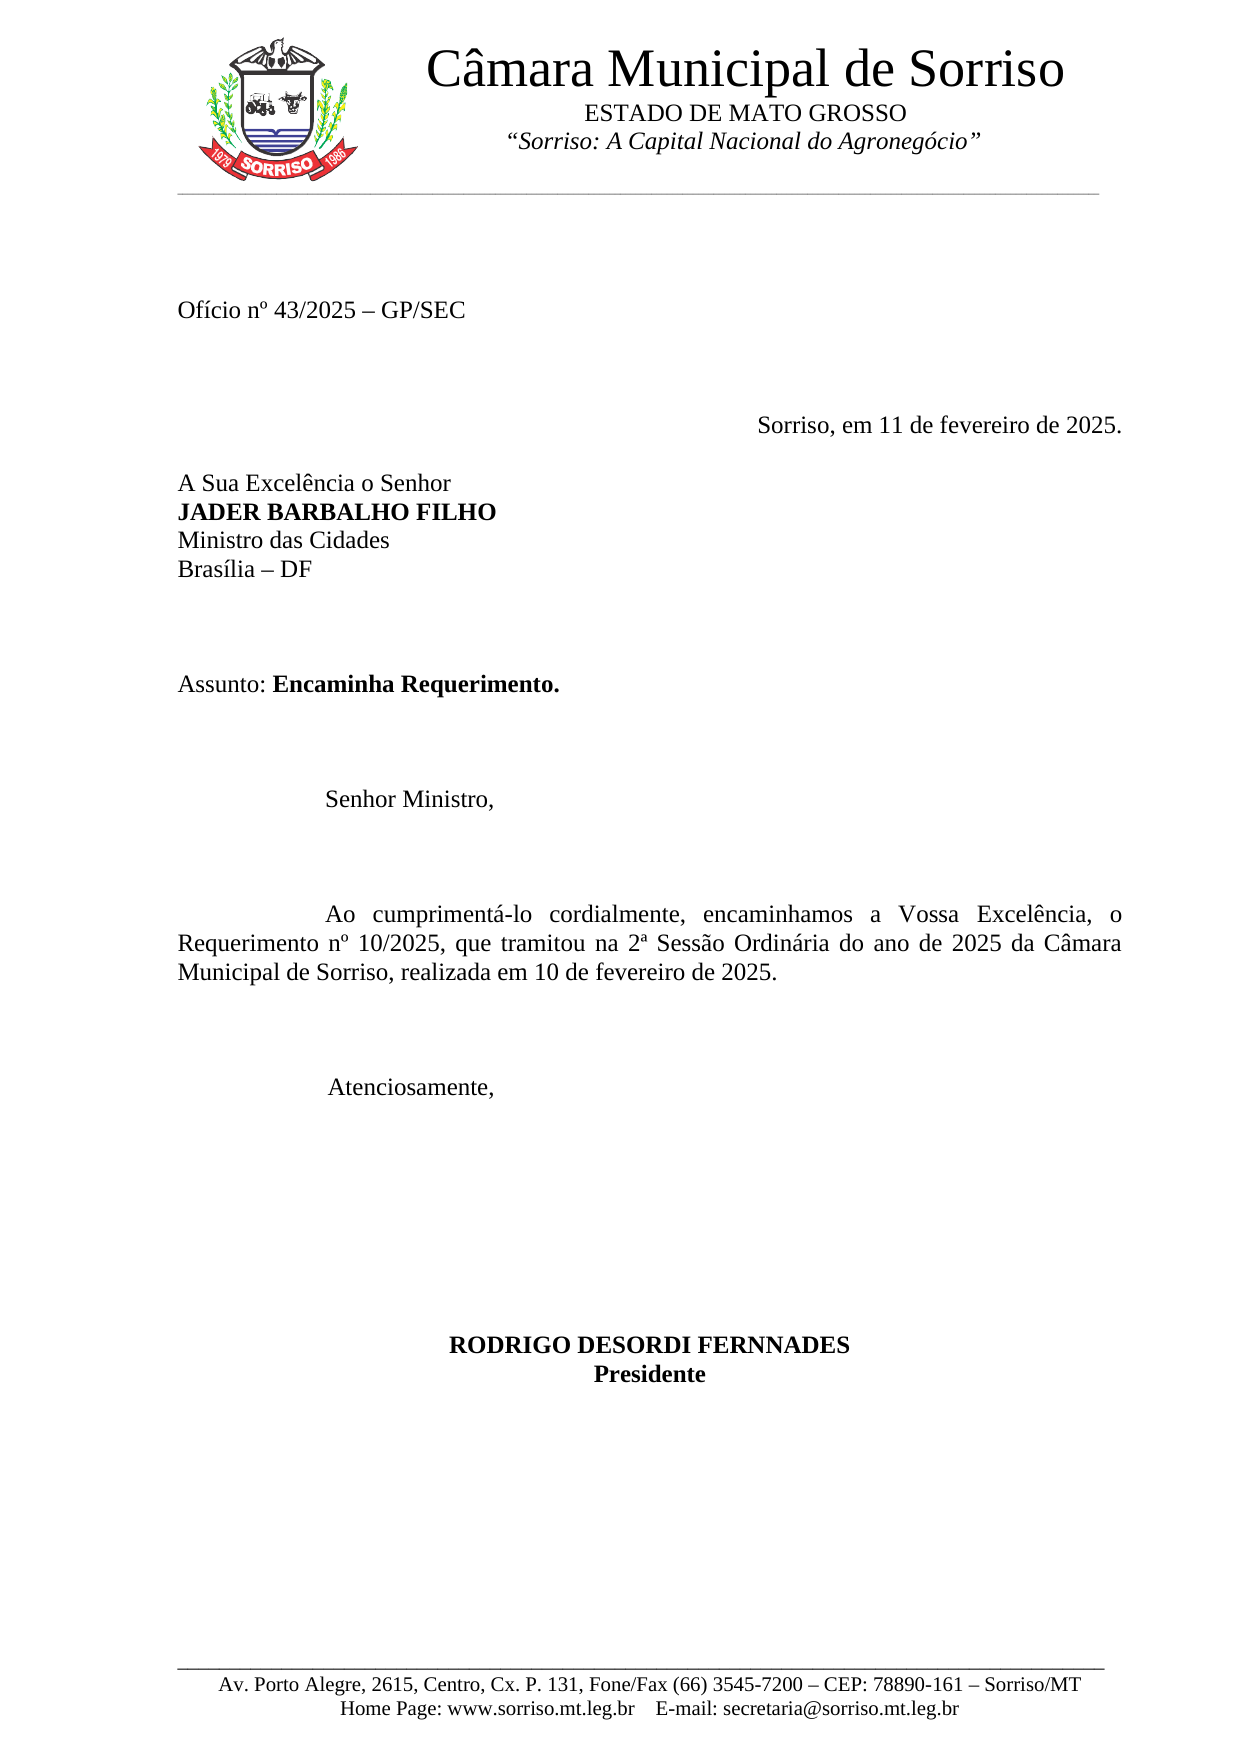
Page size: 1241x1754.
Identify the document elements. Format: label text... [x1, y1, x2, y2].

text Ofício nº 43/2025 – GP/SEC [177, 295, 1122, 324]
text Ao cumprimentá-lo cordialmente, encaminhamos a Vossa Excelência, o Requerimento nº 10/2025, que tramitou na 2ª Sessão Ordinária do ano de 2025 da Câmara Municipal de Sorriso, realizada em 10 de fevereiro de 2025. [177, 899, 1122, 985]
text Assunto: Encaminha Requerimento. [177, 669, 1122, 698]
text Brasília – DF [177, 554, 1122, 583]
text Senhor Ministro, [177, 784, 1122, 813]
text A Sua Excelência o Senhor [177, 468, 1122, 497]
text Atenciosamente, [177, 1072, 1122, 1100]
text JADER BARBALHO FILHO [177, 497, 1122, 525]
text Presidente [177, 1359, 1122, 1388]
text RODRIGO DESORDI FERNNADES [177, 1330, 1122, 1359]
text Ministro das Cidades [177, 525, 1122, 554]
text Sorriso, em 11 de fevereiro de 2025. [177, 410, 1122, 439]
